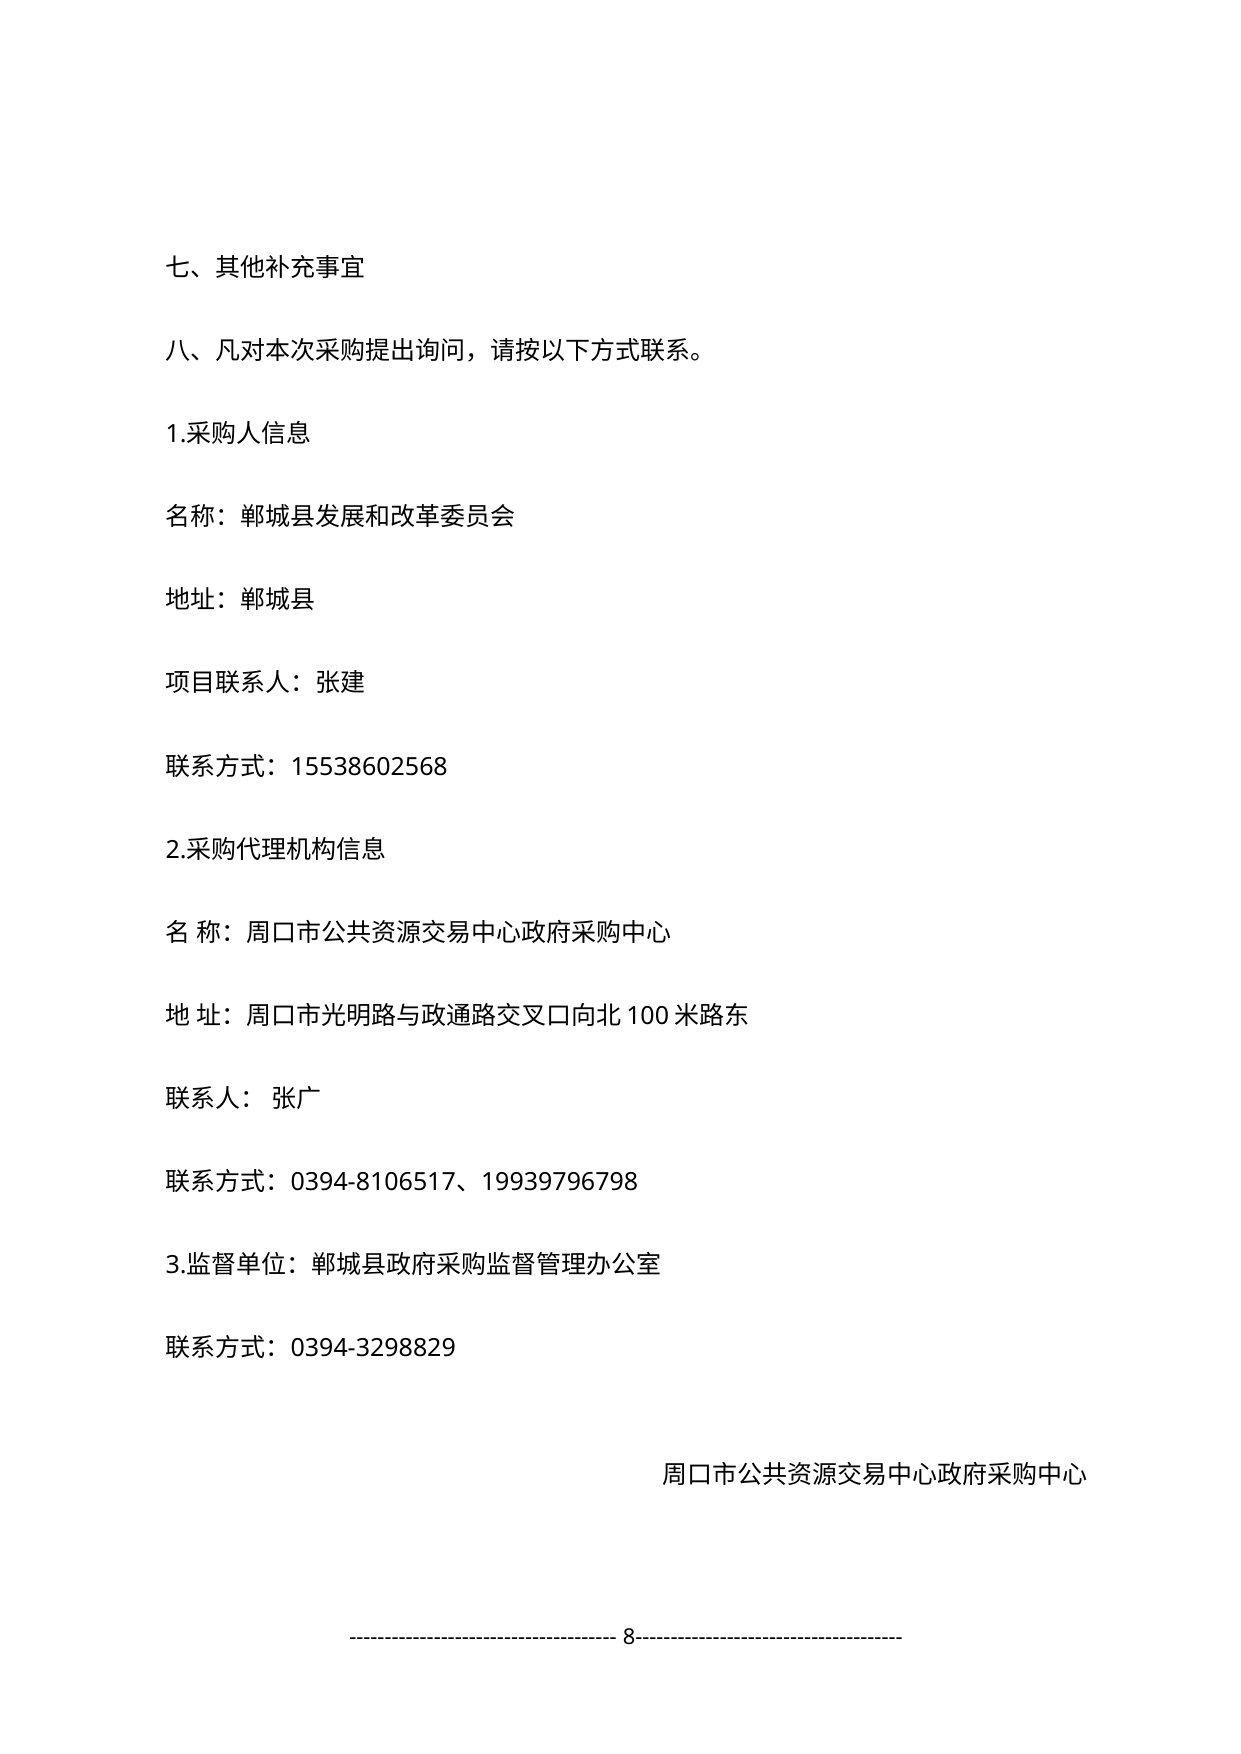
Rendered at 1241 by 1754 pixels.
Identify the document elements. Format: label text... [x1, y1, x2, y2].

text 2.采购代理机构信息 [165, 815, 1087, 880]
text 周口市公共资源交易中心政府采购中心 [165, 1440, 1087, 1505]
text 3.监督单位：郸城县政府采购监督管理办公室 [165, 1230, 1087, 1295]
text 地 址：周口市光明路与政通路交叉口向北100米路东 [165, 981, 1087, 1046]
text 1.采购人信息 [165, 399, 1087, 464]
text 联系方式：0394-3298829 [165, 1313, 1087, 1378]
text 地址：郸城县 [165, 565, 1087, 630]
text 名称：郸城县发展和改革委员会 [165, 482, 1087, 547]
text 名 称：周口市公共资源交易中心政府采购中心 [165, 898, 1087, 963]
text 八、凡对本次采购提出询问，请按以下方式联系。 [165, 316, 1087, 381]
text 项目联系人：张建 [165, 648, 1087, 713]
text 联系方式：15538602568 [165, 732, 1087, 797]
text 联系人： 张广 [165, 1064, 1087, 1129]
list 其他补充事宜 [165, 233, 1087, 298]
text 联系方式：0394-8106517、19939796798 [165, 1147, 1087, 1212]
